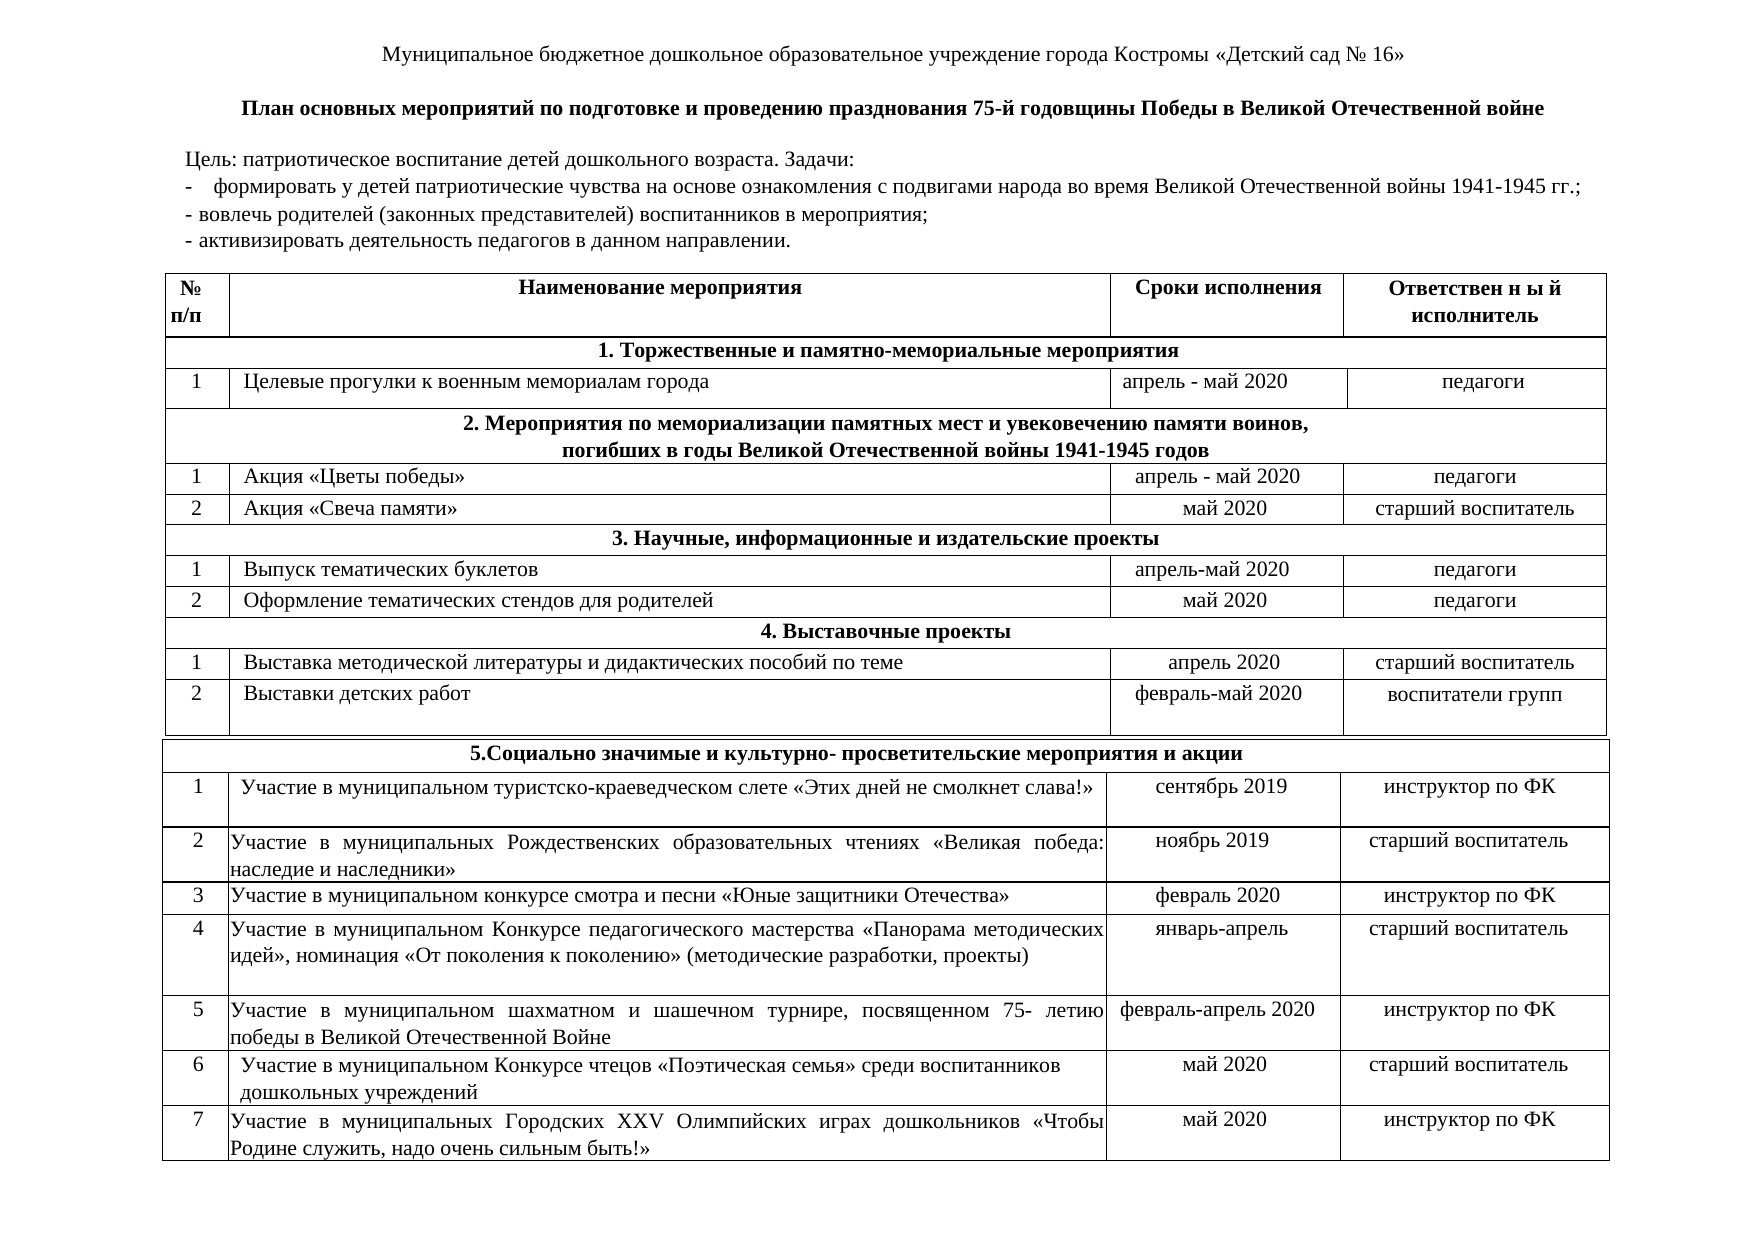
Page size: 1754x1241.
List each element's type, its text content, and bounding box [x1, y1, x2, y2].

table_cell 6 [163, 1051, 228, 1105]
table_cell Выставки детских работ [230, 680, 1110, 735]
table_cell старший воспитатель [1341, 915, 1609, 995]
table_cell апрель 2020 [1111, 649, 1343, 679]
table_cell 1 [166, 649, 229, 679]
table_header Наименование мероприятия [230, 274, 1110, 336]
table_cell 2 [163, 828, 228, 881]
table_cell 1 [166, 464, 229, 493]
list активизировать деятельность педагогов в данном направлении. [145, 226, 1654, 253]
table_cell Выставка методической литературы и дидактических пособий по теме [230, 649, 1110, 679]
table_cell 5 [163, 996, 228, 1050]
table_cell 3. Научные, информационные и издательские проекты [166, 525, 1606, 555]
table_cell Участие в муниципальном шахматном и шашечном турнире, посвященном 75- летию победы в Великой Отечественной Войне [229, 996, 1106, 1050]
table_cell педагоги [1344, 587, 1606, 617]
table_header Ответствен н ы й исполнитель [1344, 274, 1606, 336]
table_cell сентябрь 2019 [1107, 773, 1340, 826]
table_cell февраль-апрель 2020 [1107, 996, 1340, 1050]
table_cell Участие в муниципальном конкурсе смотра и песни «Юные защитники Отечества» [229, 883, 1106, 914]
list вовлечь родителей (законных представителей) воспитанников в мероприятия; [145, 199, 1654, 226]
table_header 5.Социально значимые и культурно- просветительские мероприятия и акции [163, 740, 1609, 772]
table_cell 1. Торжественные и памятно-мемориальные мероприятия [166, 338, 1606, 367]
table_cell апрель - май 2020 [1111, 369, 1347, 407]
table_cell 3 [163, 883, 228, 914]
table_cell Выпуск тематических буклетов [230, 556, 1110, 586]
table_cell 4. Выставочные проекты [166, 618, 1606, 648]
list формировать у детей патриотические чувства на основе ознакомления с подвигами народа во время Великой Отечественной войны 1941-1945 гг.; [145, 172, 1629, 199]
table_cell старший воспитатель [1341, 1051, 1609, 1105]
table_cell февраль 2020 [1107, 883, 1340, 914]
table_cell 1 [166, 369, 229, 407]
table_cell 7 [163, 1106, 228, 1160]
table_cell старший воспитатель [1341, 828, 1609, 881]
table_cell Участие в муниципальном Конкурсе чтецов «Поэтическая семья» среди воспитанников дошкольных учреждений [229, 1051, 1106, 1105]
table_cell старший воспитатель [1344, 649, 1606, 679]
table_cell Акция «Свеча памяти» [230, 495, 1110, 524]
text План основных мероприятий по подготовке и проведению празднования 75-й годовщины Победы в Великой Отечественной войне [133, 94, 1654, 121]
table_cell май 2020 [1111, 587, 1343, 617]
table_cell Участие в муниципальных Рождественских образовательных чтениях «Великая победа: наследие и наследники» [229, 828, 1106, 881]
text Муниципальное бюджетное дошкольное образовательное учреждение города Костромы «Детский сад № 16» [133, 44, 1654, 66]
table_cell январь-апрель [1107, 915, 1340, 995]
table_cell 2. Мероприятия по мемориализации памятных мест и увековечению памяти воинов, погибших в годы Великой Отечественной войны 1941-1945 годов [166, 409, 1606, 462]
text Цель: патриотическое воспитание детей дошкольного возраста. Задачи: [185, 145, 1049, 172]
table_cell февраль-май 2020 [1111, 680, 1343, 735]
table_cell педагоги [1344, 556, 1606, 586]
table_cell 2 [166, 680, 229, 735]
table_cell педагоги [1344, 464, 1606, 493]
table_header № п/п [166, 274, 229, 336]
table_cell педагоги [1348, 369, 1606, 407]
table_cell Акция «Цветы победы» [230, 464, 1110, 493]
table_cell Участие в муниципальном Конкурсе педагогического мастерства «Панорама методических идей», номинация «От поколения к поколению» (методические разработки, проекты) [229, 915, 1106, 995]
table_cell ноябрь 2019 [1107, 828, 1340, 881]
table_cell 2 [166, 495, 229, 524]
table_cell Целевые прогулки к военным мемориалам города [230, 369, 1110, 407]
table_cell инструктор по ФК [1341, 773, 1609, 826]
table_cell 4 [163, 915, 228, 995]
table_cell инструктор по ФК [1341, 883, 1609, 914]
table_cell май 2020 [1107, 1106, 1340, 1160]
table_cell 1 [163, 773, 228, 826]
table_cell старший воспитатель [1344, 495, 1606, 524]
table_cell апрель - май 2020 [1111, 464, 1343, 493]
table_cell апрель-май 2020 [1111, 556, 1343, 586]
table_cell Участие в муниципальном туристско-краеведческом слете «Этих дней не смолкнет слава!» [229, 773, 1106, 826]
table_cell воспитатели групп [1344, 680, 1606, 735]
table_cell май 2020 [1111, 495, 1343, 524]
table_cell инструктор по ФК [1341, 996, 1609, 1050]
table_cell 2 [166, 587, 229, 617]
table_cell инструктор по ФК [1341, 1106, 1609, 1160]
table_cell 1 [166, 556, 229, 586]
table_cell Участие в муниципальных Городских XXV Олимпийских играх дошкольников «Чтобы Родине служить, надо очень сильным быть!» [229, 1106, 1106, 1160]
table_cell Оформление тематических стендов для родителей [230, 587, 1110, 617]
table_cell май 2020 [1107, 1051, 1340, 1105]
table_header Сроки исполнения [1111, 274, 1343, 336]
